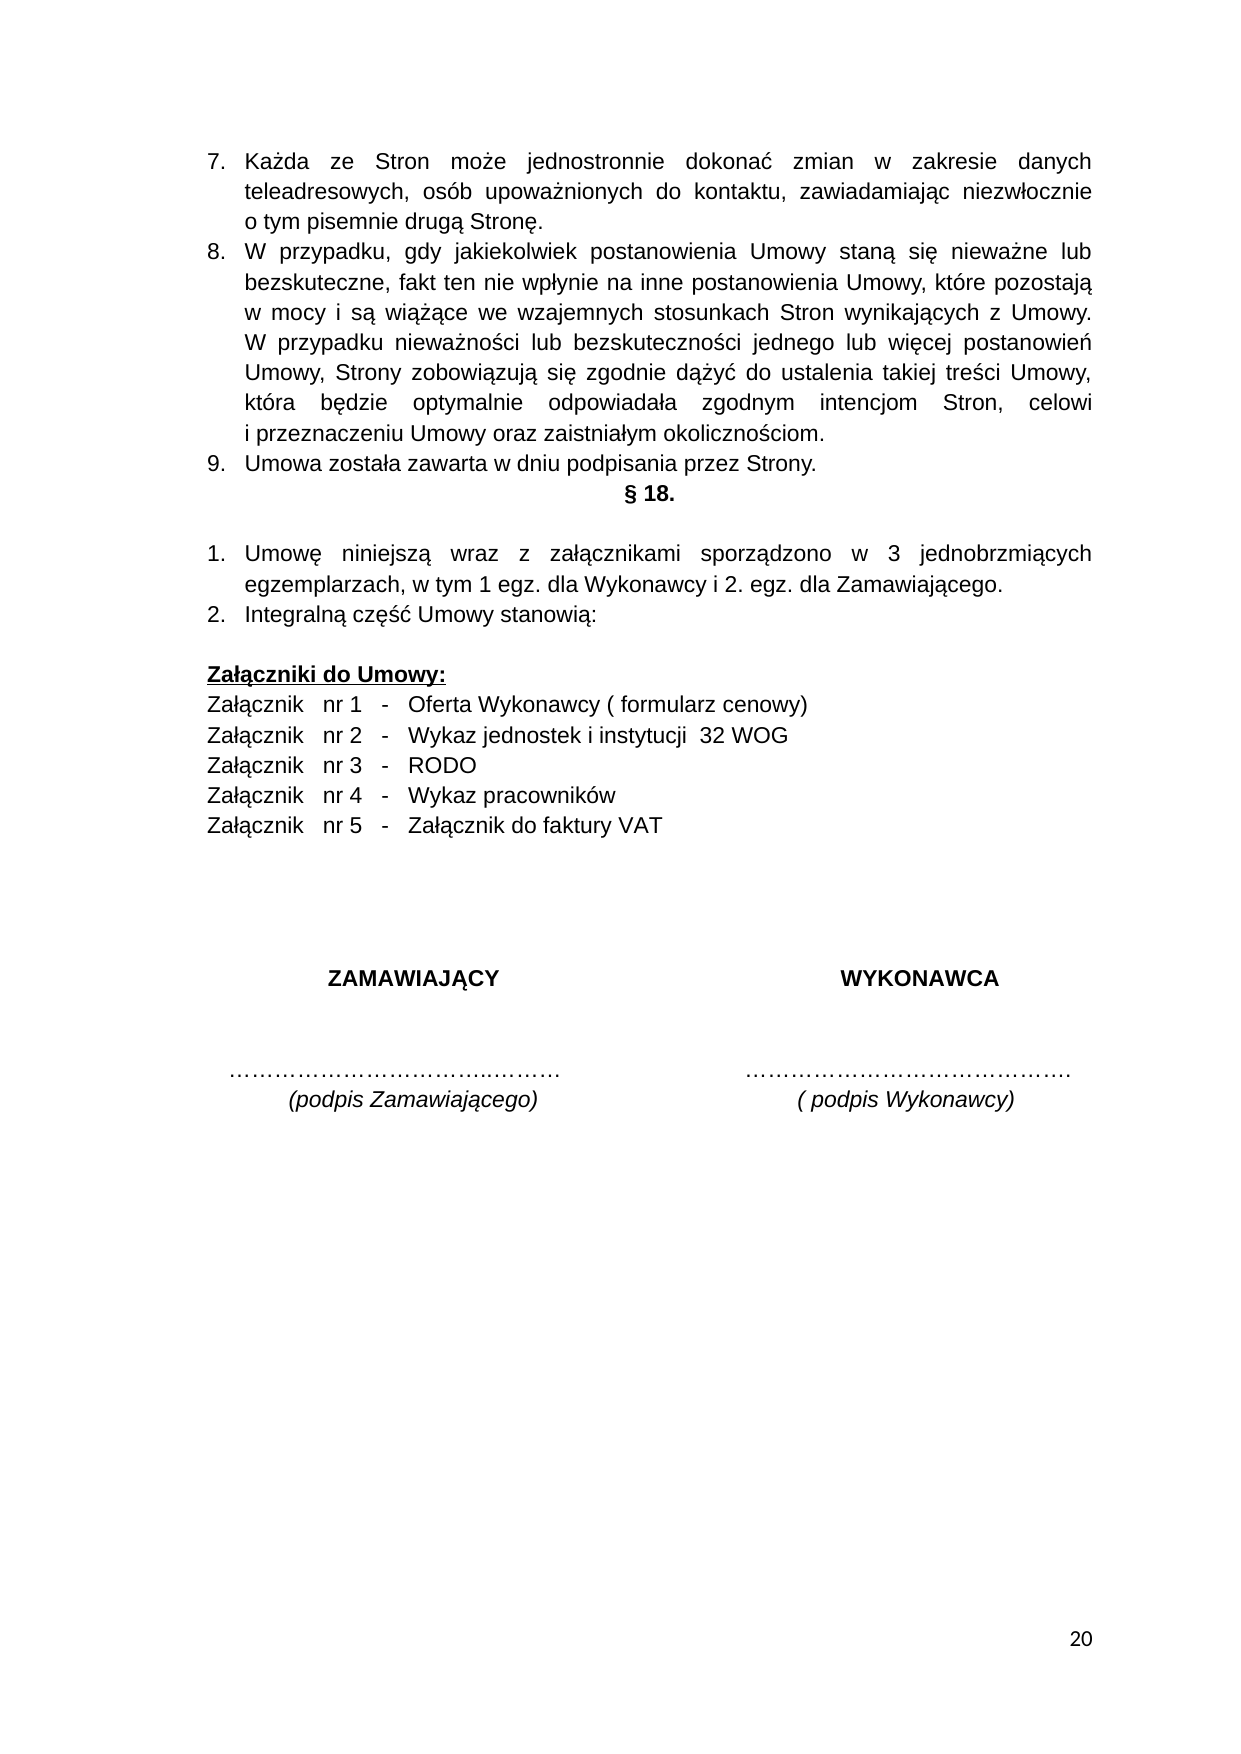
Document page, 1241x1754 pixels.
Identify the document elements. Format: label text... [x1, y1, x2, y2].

text Załącznik nr 1 - Oferta Wykonawcy ( formularz cenowy) [207, 691, 1092, 718]
list Umowa została zawarta w dniu podpisania przez Strony. [207, 450, 1092, 476]
text Załącznik nr 5 - Załącznik do faktury VAT [207, 812, 1092, 839]
text (podpis Zamawiającego) ( podpis Wykonawcy) [207, 1086, 1092, 1112]
text ZAMAWIAJĄCY WYKONAWCA [207, 965, 1092, 991]
text ……………………………..……… ……………………………………. [207, 1056, 1092, 1082]
text Załączniki do Umowy: [207, 661, 1092, 688]
text Załącznik nr 4 - Wykaz pracowników [207, 782, 1092, 808]
list Umowę niniejszą wraz z załącznikami sporządzono w 3 jednobrzmiących egzemplarzach, w tym 1 egz. dla Wykonawcy i 2. egz. dla Zamawiającego. [207, 540, 1092, 597]
text § 18. [207, 480, 1092, 506]
list Integralną część Umowy stanowią: [207, 601, 1092, 627]
text Załącznik nr 3 - RODO [207, 752, 1092, 778]
list W przypadku, gdy jakiekolwiek postanowienia Umowy staną się nieważne lub bezskuteczne, fakt ten nie wpłynie na inne postanowienia Umowy, które pozostają w mocy i są wiążące we wzajemnych stosunkach Stron wynikających z Umowy. W przypadku nieważności lub bezskuteczności jednego lub więcej postanowień Umowy, Strony zobowiązują się zgodnie dążyć do ustalenia takiej treści Umowy, która będzie optymalnie odpowiadała zgodnym intencjom Stron, celowi i przeznaczeniu Umowy oraz zaistniałym okolicznościom. [207, 238, 1092, 446]
text Załącznik nr 2 - Wykaz jednostek i instytucji 32 WOG [207, 722, 1092, 748]
list Każda ze Stron może jednostronnie dokonać zmian w zakresie danych teleadresowych, osób upoważnionych do kontaktu, zawiadamiając niezwłocznie o tym pisemnie drugą Stronę. [207, 148, 1092, 234]
